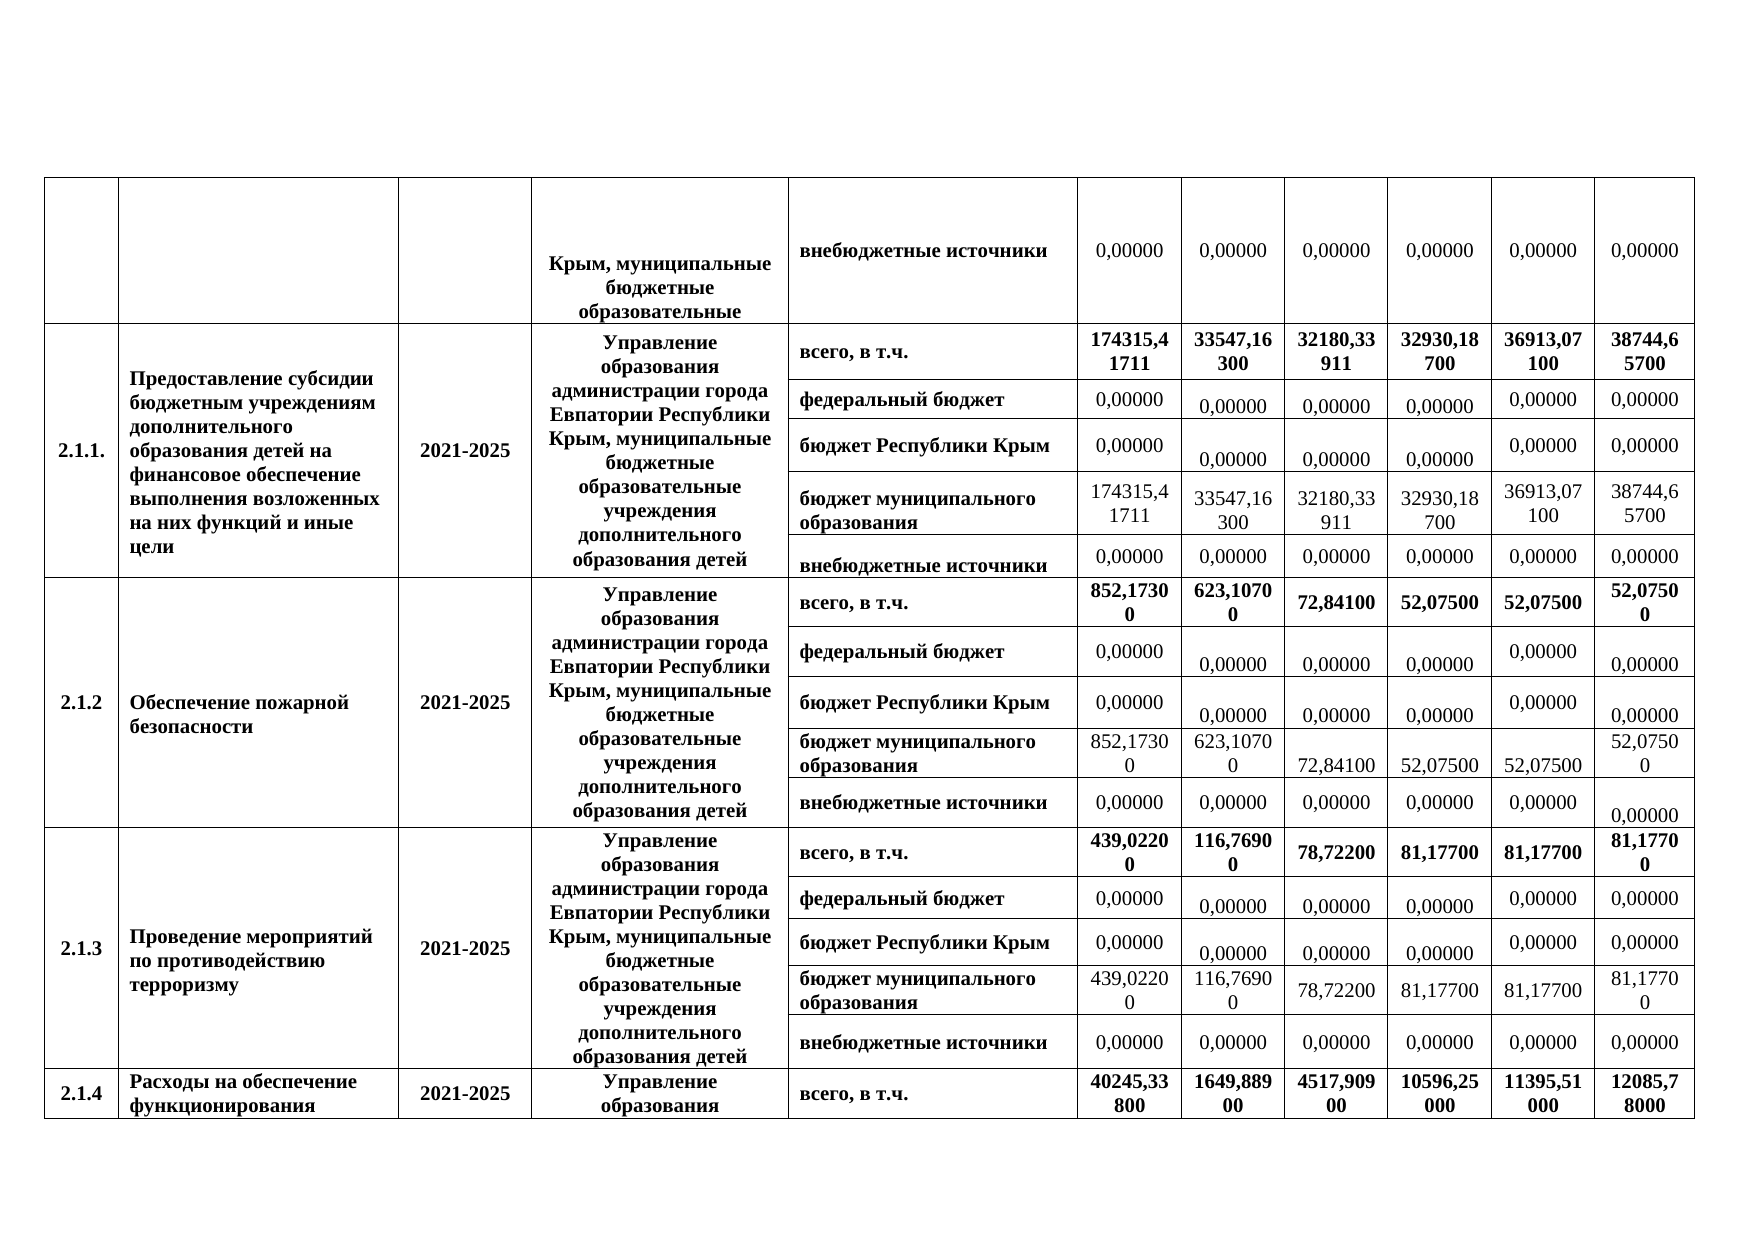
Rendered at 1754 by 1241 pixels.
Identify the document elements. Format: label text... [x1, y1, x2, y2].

table_cell 81,17700 [1388, 828, 1491, 876]
table_cell 0,00000 [1285, 178, 1387, 323]
table_cell 0,00000 [1285, 627, 1387, 676]
table_cell 0,00000 [1182, 1015, 1284, 1068]
table_cell 2021-2025 [399, 324, 531, 577]
table_cell 439,02200 [1078, 966, 1181, 1014]
table_cell 81,17700 [1492, 828, 1594, 876]
table_cell 2.1.2 [45, 578, 118, 827]
table_cell 0,00000 [1078, 535, 1181, 577]
table_cell всего, в т.ч. [789, 828, 1077, 876]
table_cell 10596,25000 [1388, 1069, 1491, 1117]
table_cell Обеспечение пожарной безопасности [119, 578, 398, 827]
table_cell 38744,65700 [1595, 472, 1694, 534]
table_cell 52,07500 [1492, 729, 1594, 777]
table_cell 2021-2025 [399, 578, 531, 827]
table_cell федеральный бюджет [789, 627, 1077, 676]
table_cell 52,07500 [1388, 729, 1491, 777]
table_cell 0,00000 [1285, 677, 1387, 727]
table_cell 0,00000 [1182, 627, 1284, 676]
table_cell 0,00000 [1182, 419, 1284, 471]
table_cell 32180,33911 [1285, 472, 1387, 534]
table_cell 0,00000 [1595, 877, 1694, 918]
table_cell всего, в т.ч. [789, 578, 1077, 626]
table_cell 116,76900 [1182, 828, 1284, 876]
table_cell 81,17700 [1595, 828, 1694, 876]
table_cell 2.1.3 [45, 828, 118, 1068]
table_cell 52,07500 [1388, 578, 1491, 626]
table_cell 78,72200 [1285, 966, 1387, 1014]
table_cell 2.1.1. [45, 324, 118, 577]
table_cell 174315,41711 [1078, 324, 1181, 379]
table_cell 0,00000 [1285, 877, 1387, 918]
table_cell 12085,78000 [1595, 1069, 1694, 1117]
table_cell 52,07500 [1595, 578, 1694, 626]
table_cell 38744,65700 [1595, 324, 1694, 379]
table_cell 0,00000 [1182, 919, 1284, 965]
table_cell 40245,33800 [1078, 1069, 1181, 1117]
table_cell 0,00000 [1388, 778, 1491, 827]
table_cell 439,02200 [1078, 828, 1181, 876]
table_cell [532, 1069, 788, 1117]
table_cell 0,00000 [1182, 535, 1284, 577]
table_cell всего, в т.ч. [789, 1069, 1077, 1117]
table_cell 0,00000 [1285, 535, 1387, 577]
table_cell 0,00000 [1285, 919, 1387, 965]
table_cell 1649,88900 [1182, 1069, 1284, 1117]
table_cell 0,00000 [1388, 627, 1491, 676]
table_cell 0,00000 [1285, 1015, 1387, 1068]
table_cell внебюджетные источники [789, 178, 1077, 323]
table_cell 0,00000 [1492, 627, 1594, 676]
table_cell 33547,16300 [1182, 472, 1284, 534]
table_cell 0,00000 [1285, 380, 1387, 418]
table_cell 0,00000 [1388, 677, 1491, 727]
table_cell 0,00000 [1078, 1015, 1181, 1068]
table_cell 0,00000 [1595, 627, 1694, 676]
table_cell 0,00000 [1595, 677, 1694, 727]
table_cell 0,00000 [1388, 535, 1491, 577]
table_cell 0,00000 [1078, 919, 1181, 965]
table_cell бюджет муниципального образования [789, 472, 1077, 534]
table_cell 32930,18700 [1388, 472, 1491, 534]
table_cell бюджет Республики Крым [789, 419, 1077, 471]
table_cell 174315,41711 [1078, 472, 1181, 534]
table_cell 4517,90900 [1285, 1069, 1387, 1117]
table_cell 0,00000 [1388, 1015, 1491, 1068]
table_cell 0,00000 [1492, 677, 1594, 727]
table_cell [119, 1069, 398, 1117]
table_cell 32180,33911 [1285, 324, 1387, 379]
table_cell 0,00000 [1285, 419, 1387, 471]
table_cell бюджет муниципального образования [789, 729, 1077, 777]
table_cell 0,00000 [1492, 1015, 1594, 1068]
table_cell 0,00000 [1492, 380, 1594, 418]
table_cell бюджет Республики Крым [789, 919, 1077, 965]
table_cell 0,00000 [1078, 877, 1181, 918]
table_cell бюджет Республики Крым [789, 677, 1077, 727]
table_cell внебюджетные источники [789, 1015, 1077, 1068]
table_cell 11395,51000 [1492, 1069, 1594, 1117]
table_cell 852,17300 [1078, 729, 1181, 777]
table_cell 0,00000 [1492, 419, 1594, 471]
table_cell 116,76900 [1182, 966, 1284, 1014]
table_cell 0,00000 [1388, 919, 1491, 965]
table_cell федеральный бюджет [789, 877, 1077, 918]
table_cell 2021-2025 [399, 828, 531, 1068]
table_cell 623,10700 [1182, 729, 1284, 777]
table_cell 0,00000 [1595, 535, 1694, 577]
table_cell 0,00000 [1078, 778, 1181, 827]
table_cell всего, в т.ч. [789, 324, 1077, 379]
table_cell 36913,07100 [1492, 472, 1594, 534]
table_cell 0,00000 [1388, 877, 1491, 918]
table_cell 0,00000 [1078, 419, 1181, 471]
table_cell 0,00000 [1078, 178, 1181, 323]
table_cell 72,84100 [1285, 729, 1387, 777]
table_cell 0,00000 [1388, 178, 1491, 323]
table_cell 0,00000 [1182, 380, 1284, 418]
table_cell 0,00000 [1388, 380, 1491, 418]
table_cell 0,00000 [1492, 919, 1594, 965]
table_cell 0,00000 [1182, 778, 1284, 827]
table_cell внебюджетные источники [789, 535, 1077, 577]
table_cell 0,00000 [1285, 778, 1387, 827]
table_cell 0,00000 [1492, 778, 1594, 827]
table_cell 0,00000 [1595, 178, 1694, 323]
table_cell 52,07500 [1492, 578, 1594, 626]
table_cell 2021-2025 [399, 1069, 531, 1117]
table_cell 0,00000 [1078, 677, 1181, 727]
table_cell 78,72200 [1285, 828, 1387, 876]
table_cell 623,10700 [1182, 578, 1284, 626]
table_cell 36913,07100 [1492, 324, 1594, 379]
table_cell 2.1.4 [45, 1069, 118, 1117]
table_cell 0,00000 [1595, 380, 1694, 418]
table_cell 0,00000 [1182, 178, 1284, 323]
table_cell внебюджетные источники [789, 778, 1077, 827]
table_cell федеральный бюджет [789, 380, 1077, 418]
table_cell 0,00000 [1388, 419, 1491, 471]
table_cell 0,00000 [1595, 419, 1694, 471]
table_cell 0,00000 [1492, 535, 1594, 577]
table_cell 0,00000 [1182, 677, 1284, 727]
table_cell 72,84100 [1285, 578, 1387, 626]
table_cell 81,17700 [1595, 966, 1694, 1014]
table_cell 32930,18700 [1388, 324, 1491, 379]
table_cell 81,17700 [1492, 966, 1594, 1014]
table_cell 81,17700 [1388, 966, 1491, 1014]
table_cell Предоставление субсидии бюджетным учреждениям дополнительного образования детей на финансовое обеспечение выполнения возложенных на них функций и иные цели [119, 324, 398, 577]
table_cell Проведение мероприятий по противодействию терроризму [119, 828, 398, 1068]
table_cell 33547,16300 [1182, 324, 1284, 379]
table_cell 0,00000 [1595, 778, 1694, 827]
table_cell 0,00000 [1492, 178, 1594, 323]
table_cell 52,07500 [1595, 729, 1694, 777]
table_cell бюджет муниципального образования [789, 966, 1077, 1014]
table_cell 0,00000 [1595, 919, 1694, 965]
table_cell 0,00000 [1182, 877, 1284, 918]
table_cell 0,00000 [1492, 877, 1594, 918]
table_cell 0,00000 [1595, 1015, 1694, 1068]
table_cell 0,00000 [1078, 380, 1181, 418]
table_cell 0,00000 [1078, 627, 1181, 676]
table_cell 852,17300 [1078, 578, 1181, 626]
